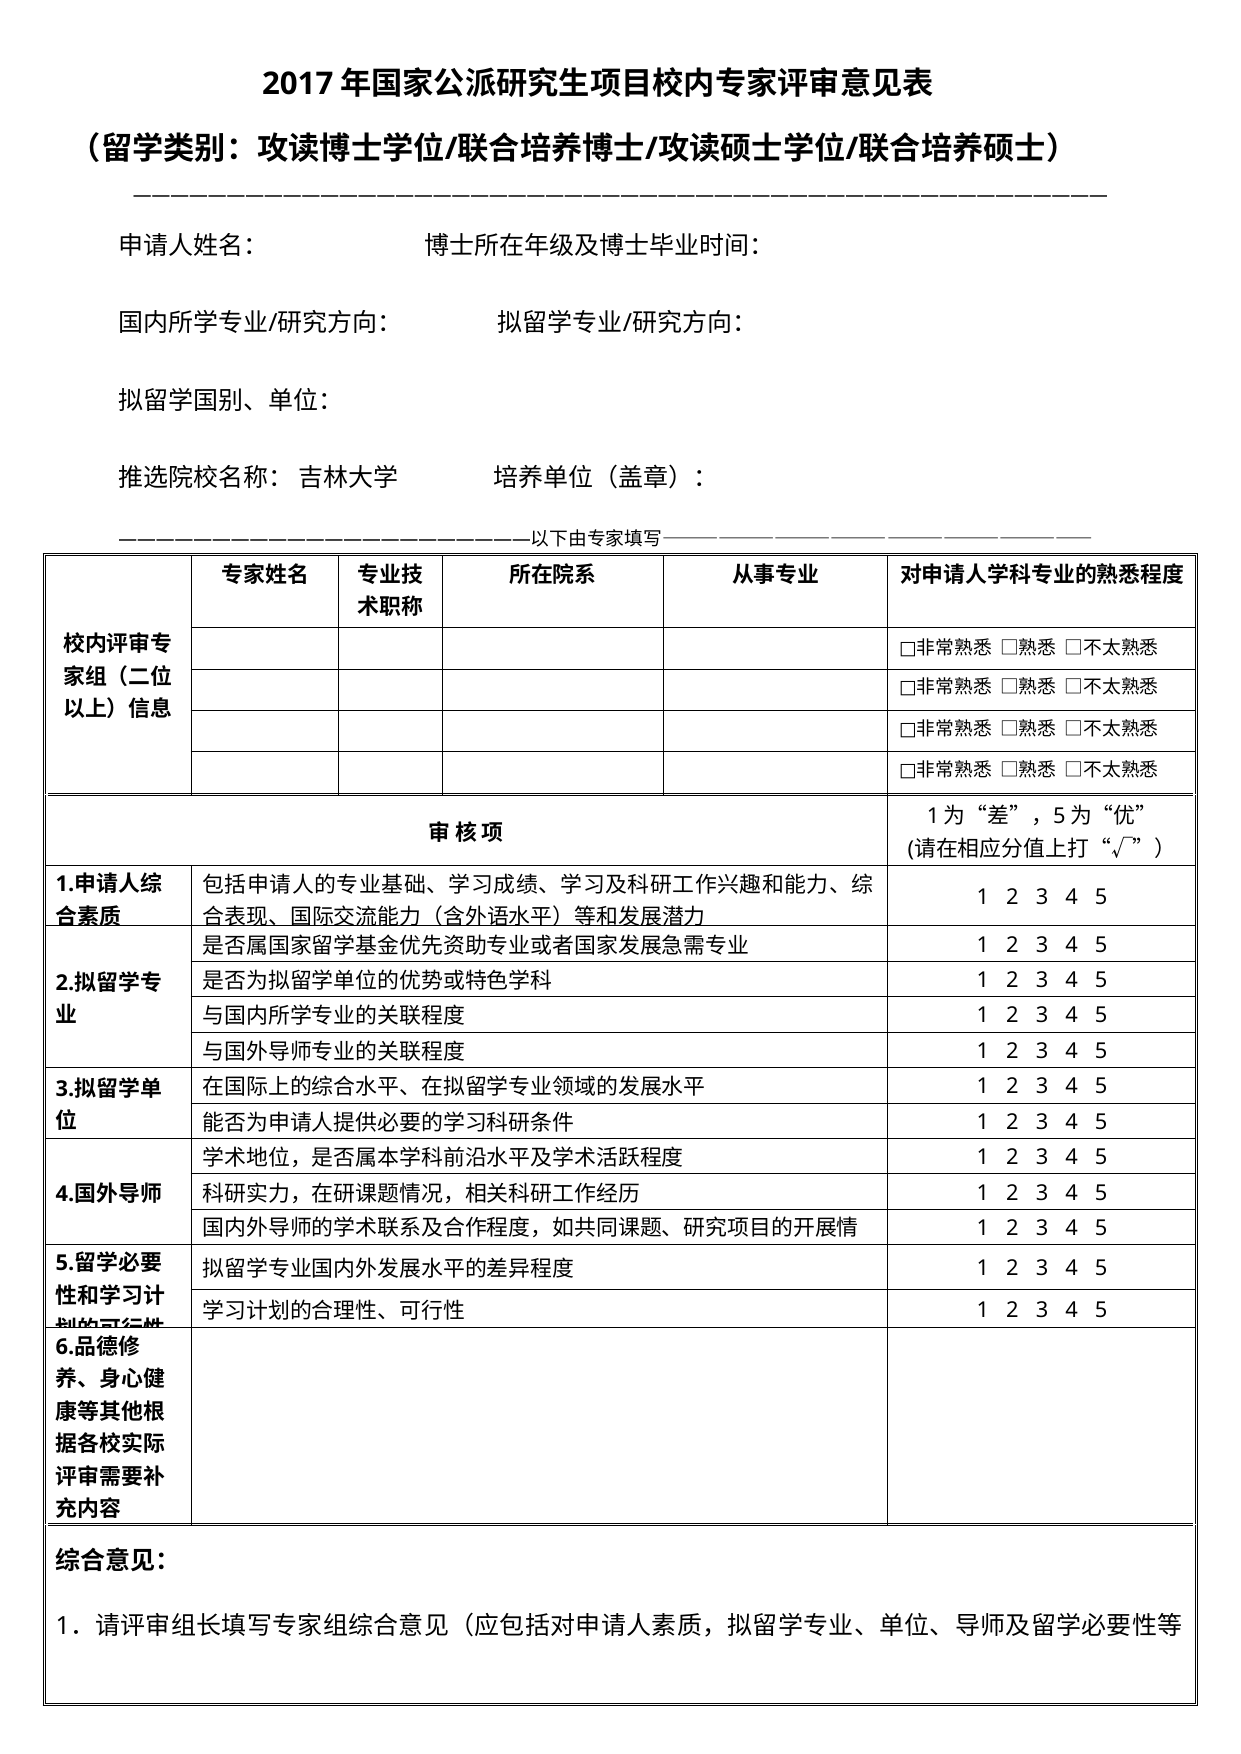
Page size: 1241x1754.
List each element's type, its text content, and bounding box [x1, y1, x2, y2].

table_cell 1 2 3 4 5 [888, 866, 1195, 925]
text 申请人姓名： 博士所在年级及博士毕业时间： [118, 211, 1122, 276]
table_cell [664, 628, 887, 668]
table_cell 科研实力，在研课题情况，相关科研工作经历 [192, 1174, 887, 1209]
text ―――――――――――――――――――――――――――――――――――――――――――――――――――― [118, 178, 1122, 211]
table_header 专业技术职称 [339, 556, 442, 627]
table_cell 是否属国家留学基金优先资助专业或者国家发展急需专业 [192, 926, 887, 961]
table_header 校内评审专家组（二位以上）信息 [46, 556, 191, 793]
table_cell [192, 1328, 887, 1523]
table_cell [192, 752, 338, 793]
table_cell 1 2 3 4 5 [888, 926, 1195, 961]
table_cell [443, 670, 663, 710]
table_cell 在国际上的综合水平、在拟留学专业领域的发展水平 [192, 1068, 887, 1102]
table_cell 1 2 3 4 5 [888, 997, 1195, 1032]
table_cell 与国外导师专业的关联程度 [192, 1033, 887, 1067]
text 国内所学专业/研究方向： 拟留学专业/研究方向： [118, 288, 1122, 353]
table_cell 是否为拟留学单位的优势或特色学科 [192, 962, 887, 996]
table_header 所在院系 [443, 556, 663, 627]
table_cell 4.国外导师 [46, 1139, 191, 1244]
table_cell [888, 1328, 1195, 1523]
table_cell 1 2 3 4 5 [888, 1174, 1195, 1209]
table_cell 1为“差”，5为“优” (请在相应分值上打“√”） [888, 793, 1195, 865]
table_cell 学术地位，是否属本学科前沿水平及学术活跃程度 [192, 1139, 887, 1173]
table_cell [44, 1523, 1196, 1703]
text 拟留学国别、单位： [118, 366, 1122, 431]
table_cell 5.留学必要性和学习计划的可行性 [46, 1245, 191, 1327]
table_header 对申请人学科专业的熟悉程度 [888, 556, 1195, 627]
table_cell [192, 670, 338, 710]
table_cell 1 2 3 4 5 [888, 1068, 1195, 1102]
text 推选院校名称： 吉林大学 培养单位（盖章）： [118, 443, 1122, 508]
table_cell 1 2 3 4 5 [888, 962, 1195, 996]
table_cell [192, 711, 338, 751]
table_cell [339, 711, 442, 751]
table_cell 1 2 3 4 5 [888, 1139, 1195, 1173]
table_cell 与国内所学专业的关联程度 [192, 997, 887, 1032]
text ――――――――――――――――――――――以下由专家填写――――――――――――――――――――――― [118, 521, 1122, 553]
table_cell [664, 752, 887, 793]
table_cell 2.拟留学专业 [46, 926, 191, 1067]
table_cell 1 2 3 4 5 [888, 1290, 1195, 1327]
table_cell □非常熟悉 □熟悉 □不太熟悉 [888, 628, 1195, 668]
table_cell 国内外导师的学术联系及合作程度，如共同课题、研究项目的开展情况 [192, 1210, 887, 1244]
table_cell 1 2 3 4 5 [888, 1245, 1195, 1289]
table_cell 拟留学专业国内外发展水平的差异程度 [192, 1245, 887, 1289]
table_cell [443, 711, 663, 751]
table_cell [664, 670, 887, 710]
text 2017年国家公派研究生项目校内专家评审意见表 [24, 48, 1122, 113]
table_cell 包括申请人的专业基础、学习成绩、学习及科研工作兴趣和能力、综合表现、国际交流能力（含外语水平）等和发展潜力 [192, 866, 887, 925]
table_cell □非常熟悉 □熟悉 □不太熟悉 [888, 711, 1195, 751]
table_cell [339, 670, 442, 710]
table_cell [664, 711, 887, 751]
table_cell [192, 628, 338, 668]
table_cell 1 2 3 4 5 [888, 1210, 1195, 1244]
table_cell 3.拟留学单位 [46, 1068, 191, 1138]
table_cell 审 核 项 [46, 793, 887, 865]
table_cell 6.品德修养、身心健康等其他根据各校实际评审需要补充内容 [46, 1328, 191, 1523]
table_header 从事专业 [664, 556, 887, 627]
table_cell [339, 752, 442, 793]
table_cell □非常熟悉 □熟悉 □不太熟悉 [888, 670, 1195, 710]
table_cell 1.申请人综合素质 [46, 866, 191, 925]
table_cell 1 2 3 4 5 [888, 1104, 1195, 1138]
table_cell [443, 628, 663, 668]
table_cell [443, 752, 663, 793]
table_cell 学习计划的合理性、可行性 [192, 1290, 887, 1327]
table_header 专家姓名 [192, 556, 338, 627]
text （留学类别：攻读博士学位/联合培养博士/攻读硕士学位/联合培养硕士） [24, 113, 1122, 178]
table_cell □非常熟悉 □熟悉 □不太熟悉 [888, 752, 1195, 793]
table_cell 1 2 3 4 5 [888, 1033, 1195, 1067]
table_cell [339, 628, 442, 668]
table_cell 能否为申请人提供必要的学习科研条件 [192, 1104, 887, 1138]
